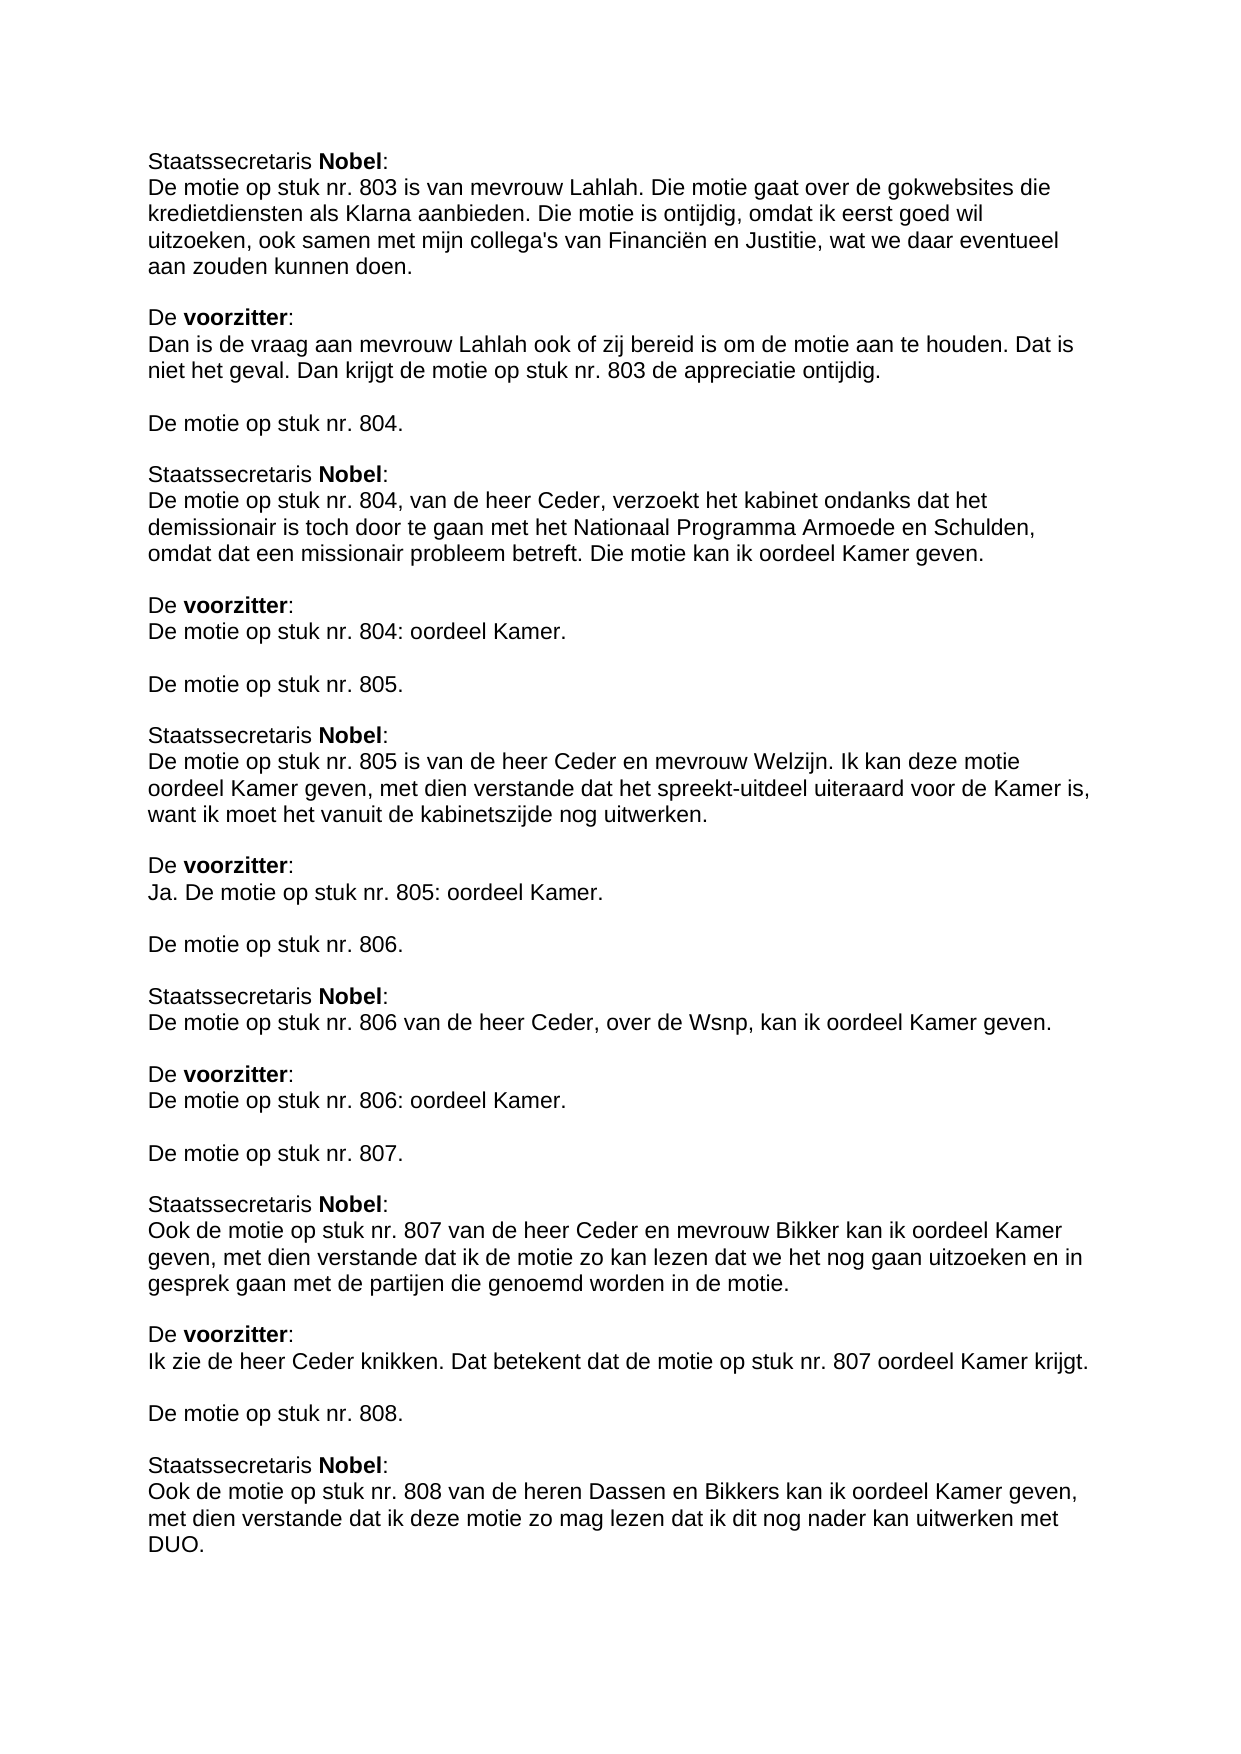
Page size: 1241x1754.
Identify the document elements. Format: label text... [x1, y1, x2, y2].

text Staatssecretaris Nobel: De motie op stuk nr. 804, van de heer Ceder, verzoekt het kabinet ondanks dat het demissionair is toch door te gaan met het Nationaal Programma Armoede en Schulden, omdat dat een missionair probleem betreft. Die motie kan ik oordeel Kamer geven. [148, 461, 1093, 567]
text De voorzitter: Ik zie de heer Ceder knikken. Dat betekent dat de motie op stuk nr. 807 oordeel Kamer krijgt. De motie op stuk nr. 808. [148, 1321, 1093, 1427]
text Staatssecretaris Nobel: De motie op stuk nr. 803 is van mevrouw Lahlah. Die motie gaat over de gokwebsites die kredietdiensten als Klarna aanbieden. Die motie is ontijdig, omdat ik eerst goed wil uitzoeken, ook samen met mijn collega's van Financiën en Justitie, wat we daar eventueel aan zouden kunnen doen. [148, 148, 1093, 279]
text Staatssecretaris Nobel: Ook de motie op stuk nr. 807 van de heer Ceder en mevrouw Bikker kan ik oordeel Kamer geven, met dien verstande dat ik de motie zo kan lezen dat we het nog gaan uitzoeken en in gesprek gaan met de partijen die genoemd worden in de motie. [148, 1191, 1093, 1296]
text Staatssecretaris Nobel: De motie op stuk nr. 805 is van de heer Ceder en mevrouw Welzijn. Ik kan deze motie oordeel Kamer geven, met dien verstande dat het spreekt-uitdeel uiteraard voor de Kamer is, want ik moet het vanuit de kabinetszijde nog uitwerken. [148, 722, 1093, 827]
text De voorzitter: Ja. De motie op stuk nr. 805: oordeel Kamer. De motie op stuk nr. 806. [148, 852, 1093, 958]
text De voorzitter: De motie op stuk nr. 804: oordeel Kamer. De motie op stuk nr. 805. [148, 592, 1093, 697]
text Staatssecretaris Nobel: Ook de motie op stuk nr. 808 van de heren Dassen en Bikkers kan ik oordeel Kamer geven, met dien verstande dat ik deze motie zo mag lezen dat ik dit nog nader kan uitwerken met DUO. [148, 1452, 1093, 1557]
text De voorzitter: De motie op stuk nr. 806: oordeel Kamer. De motie op stuk nr. 807. [148, 1061, 1093, 1166]
text Staatssecretaris Nobel: De motie op stuk nr. 806 van de heer Ceder, over de Wsnp, kan ik oordeel Kamer geven. [148, 983, 1093, 1036]
text De voorzitter: Dan is de vraag aan mevrouw Lahlah ook of zij bereid is om de motie aan te houden. Dat is niet het geval. Dan krijgt de motie op stuk nr. 803 de appreciatie ontijdig. De motie op stuk nr. 804. [148, 304, 1093, 436]
